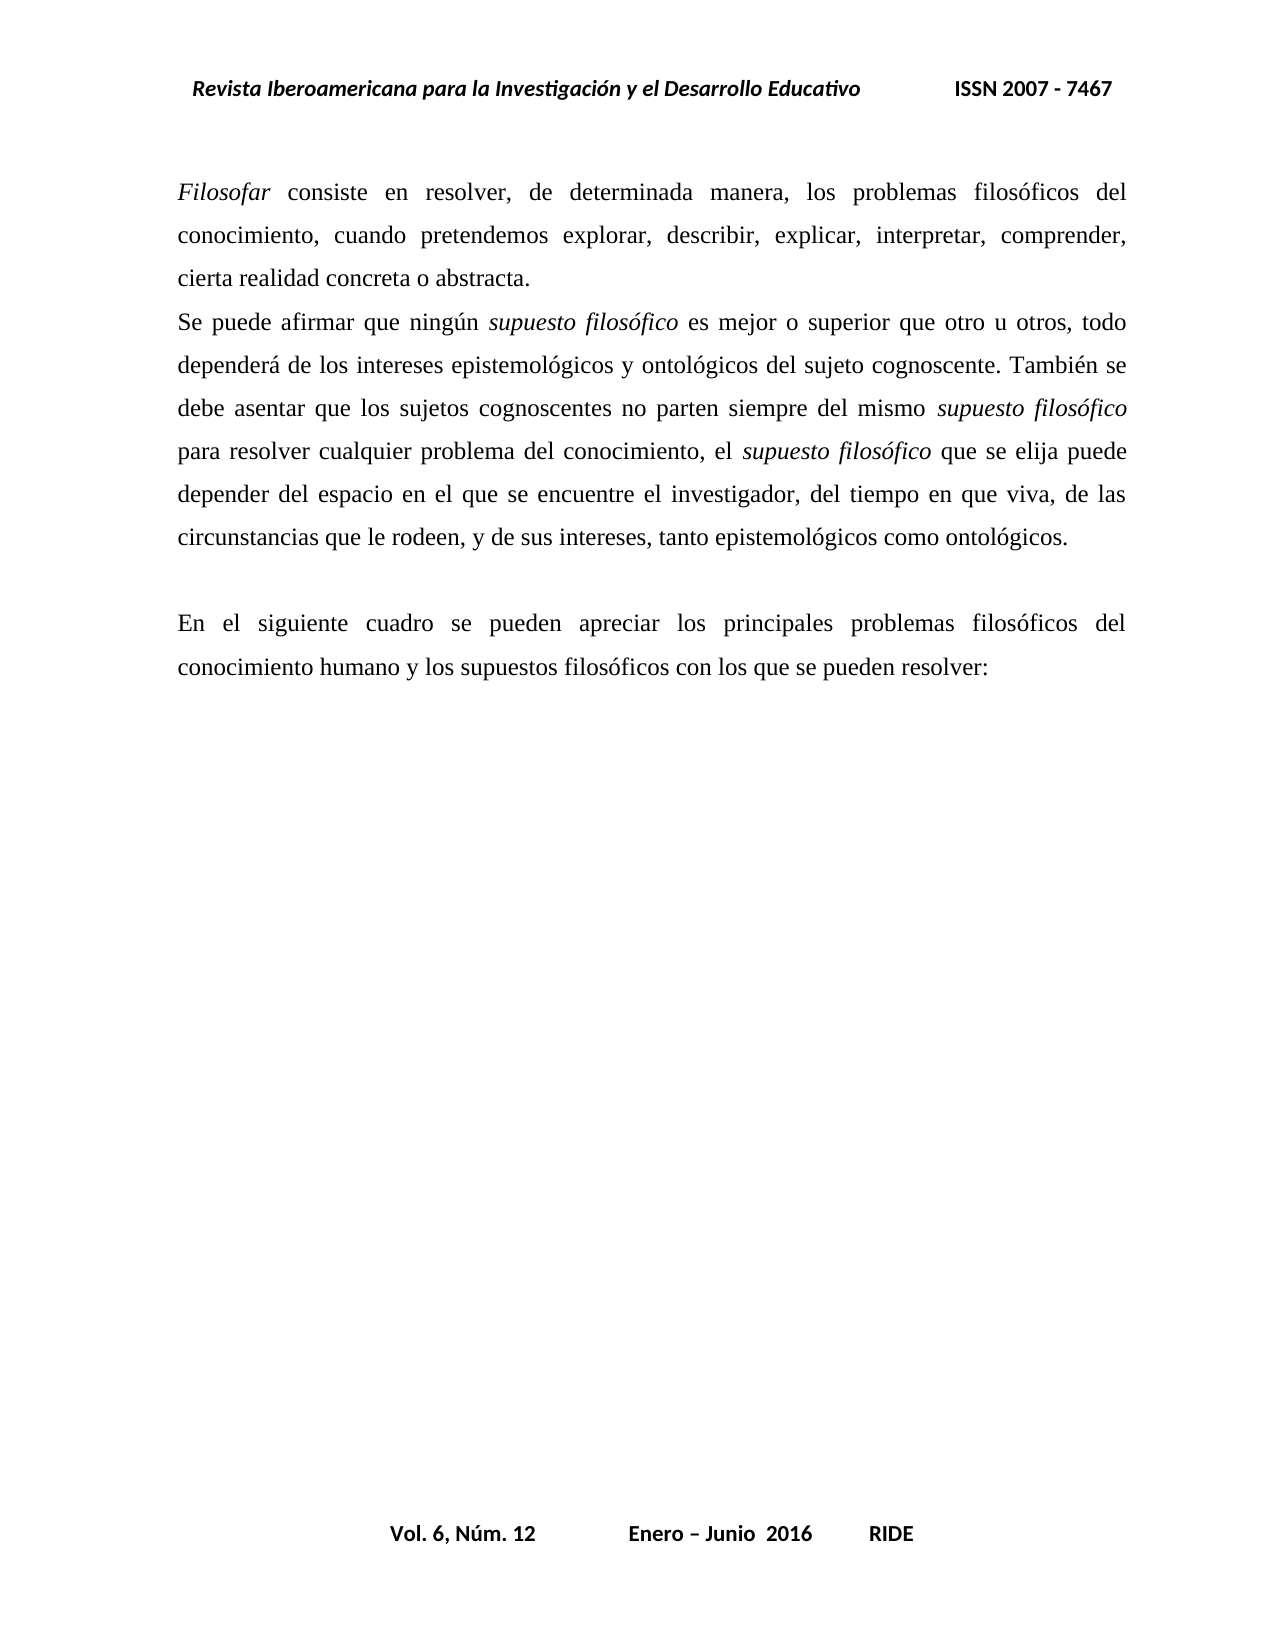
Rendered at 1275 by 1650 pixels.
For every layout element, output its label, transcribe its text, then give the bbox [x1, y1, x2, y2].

text Filosofar consiste en resolver, de determinada manera, los problemas filosóficos del conocimiento, cuando pretendemos explorar, describir, explicar, interpretar, comprender, cierta realidad concreta o abstracta. [177, 177, 1127, 292]
text En el siguiente cuadro se pueden apreciar los principales problemas filosóficos del conocimiento humano y los supuestos filosóficos con los que se pueden resolver: [177, 608, 1127, 680]
text Se puede afirmar que ningún supuesto filosófico es mejor o superior que otro u otros, todo dependerá de los intereses epistemológicos y ontológicos del sujeto cognoscente. También se debe asentar que los sujetos cognoscentes no parten siempre del mismo supuesto filosófico para resolver cualquier problema del conocimiento, el supuesto filosófico que se elija puede depender del espacio en el que se encuentre el investigador, del tiempo en que viva, de las circunstancias que le rodeen, y de sus intereses, tanto epistemológicos como ontológicos. [177, 307, 1127, 551]
